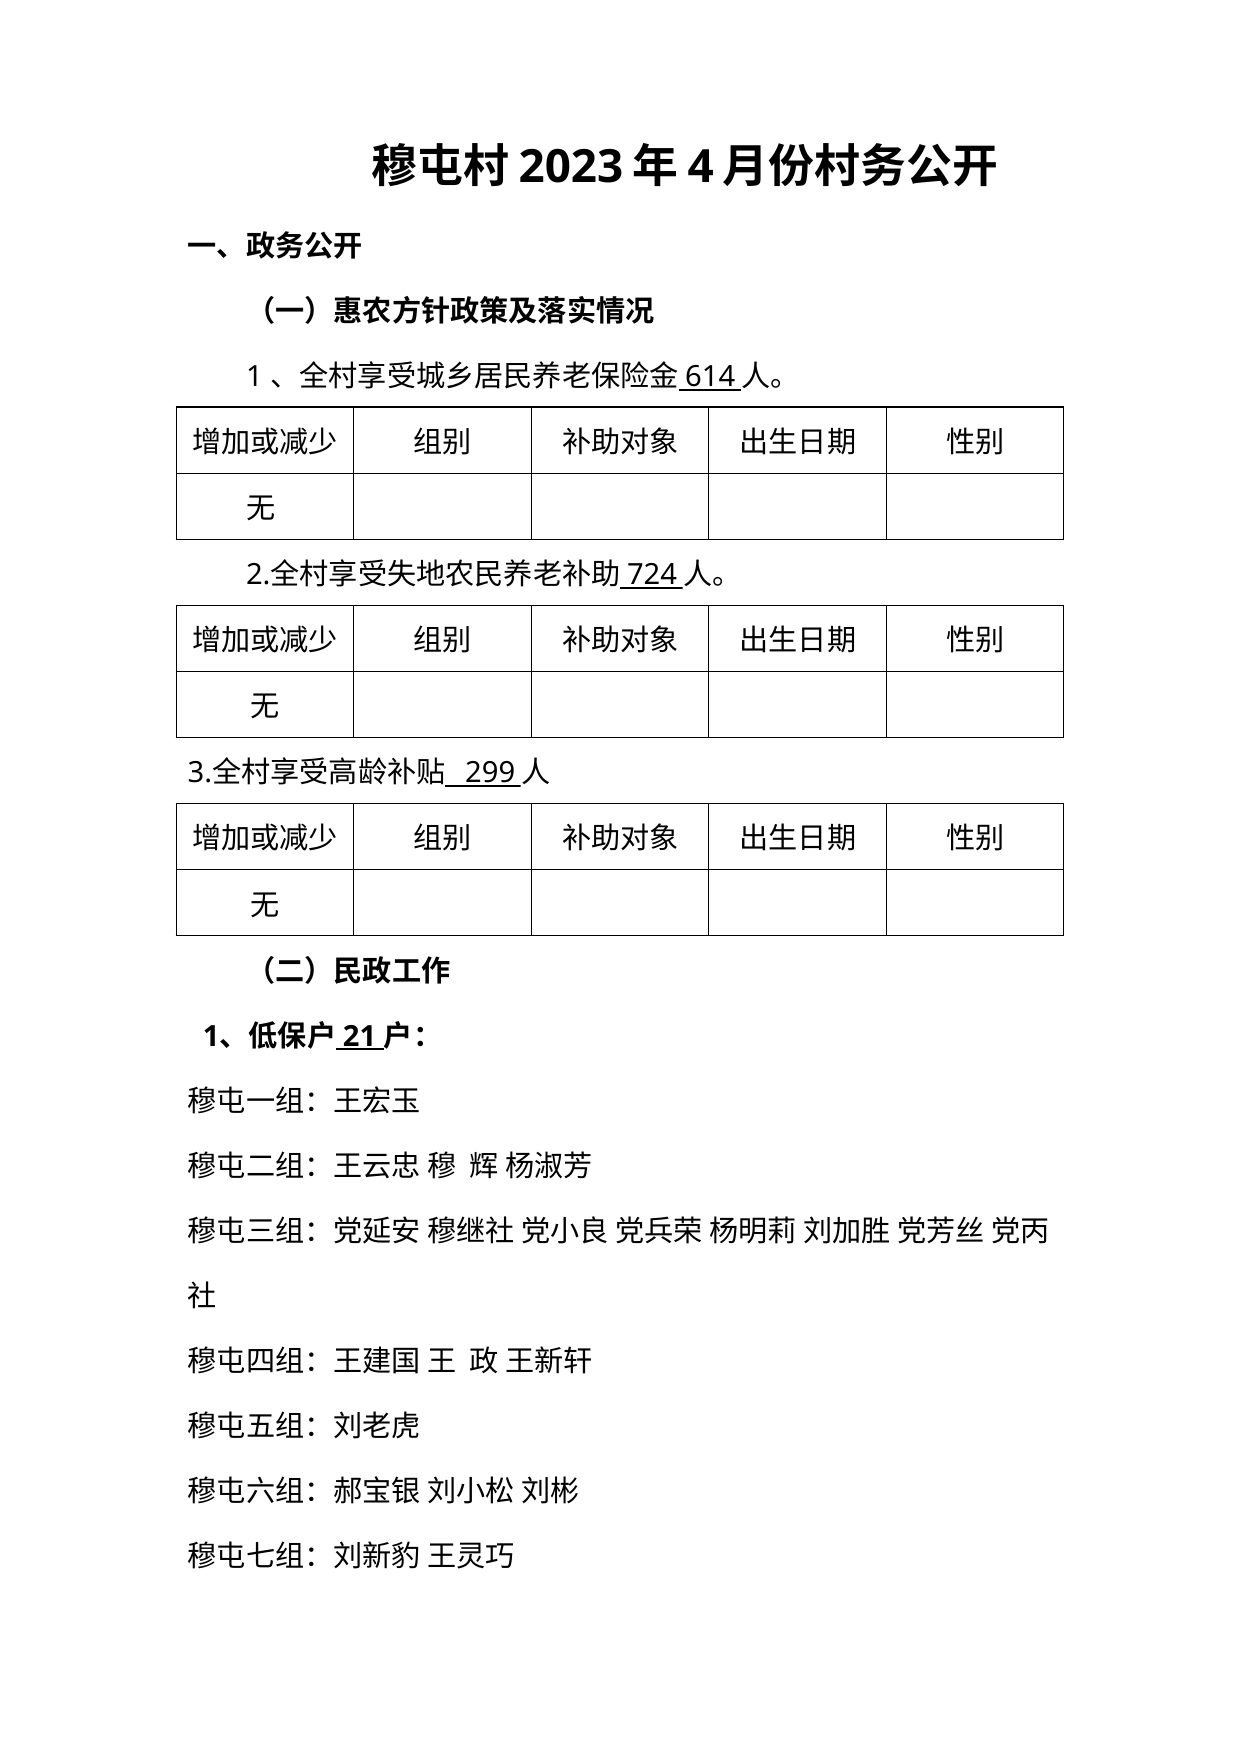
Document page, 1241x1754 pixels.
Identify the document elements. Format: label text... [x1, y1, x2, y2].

table_header 补助对象 [532, 408, 708, 472]
text 2.全村享受失地农民养老补助 724人。 [187, 540, 1053, 604]
table_header 出生日期 [709, 804, 886, 869]
table_cell [709, 870, 886, 935]
table_header 组别 [354, 804, 531, 869]
text 穆屯七组：刘新豹 王灵巧 [187, 1521, 1053, 1586]
table_cell [709, 672, 886, 737]
list 1、低保户 21 户： [187, 1001, 1053, 1066]
table_cell [887, 474, 1063, 538]
table_cell 无 [177, 474, 353, 538]
table_cell [532, 870, 708, 935]
table_cell [709, 474, 886, 538]
text 1 、全村享受城乡居民养老保险金 614人。 [187, 341, 1053, 406]
table_cell [354, 672, 531, 737]
text 穆屯三组：党延安 穆继社 党小良 党兵荣 杨明莉 刘加胜 党芳丝 党丙社 [187, 1196, 1053, 1326]
text 穆屯六组：郝宝银 刘小松 刘彬 [187, 1456, 1053, 1521]
table_header 增加或减少 [177, 804, 353, 869]
table_header 组别 [354, 408, 531, 472]
table_cell [887, 672, 1063, 737]
table_header 补助对象 [532, 804, 708, 869]
table_cell [532, 672, 708, 737]
table_header 性别 [887, 804, 1063, 869]
table_cell 无 [177, 870, 353, 935]
table_header 增加或减少 [177, 408, 353, 472]
table_cell [532, 474, 708, 538]
table_cell [887, 870, 1063, 935]
table_header 性别 [887, 408, 1063, 472]
text 穆屯村2023年4月份村务公开 [187, 114, 1053, 211]
text 穆屯一组：王宏玉 [187, 1066, 1053, 1131]
table_header 补助对象 [532, 606, 708, 671]
table_cell [354, 870, 531, 935]
table_header 出生日期 [709, 408, 886, 472]
table_header 性别 [887, 606, 1063, 671]
table_header 组别 [354, 606, 531, 671]
table_cell [354, 474, 531, 538]
table_cell 无 [177, 672, 353, 737]
text 穆屯五组：刘老虎 [187, 1391, 1053, 1456]
table_header 增加或减少 [177, 606, 353, 671]
list 民政工作 [187, 936, 1053, 1001]
text （一）惠农方针政策及落实情况 [187, 276, 1053, 341]
text 一、政务公开 [187, 211, 1053, 276]
list 3.全村享受高龄补贴 299人 [187, 738, 1053, 803]
table_header 出生日期 [709, 606, 886, 671]
text 穆屯二组：王云忠 穆 辉 杨淑芳 [187, 1131, 1053, 1196]
text 穆屯四组：王建国 王 政 王新轩 [187, 1326, 1053, 1391]
